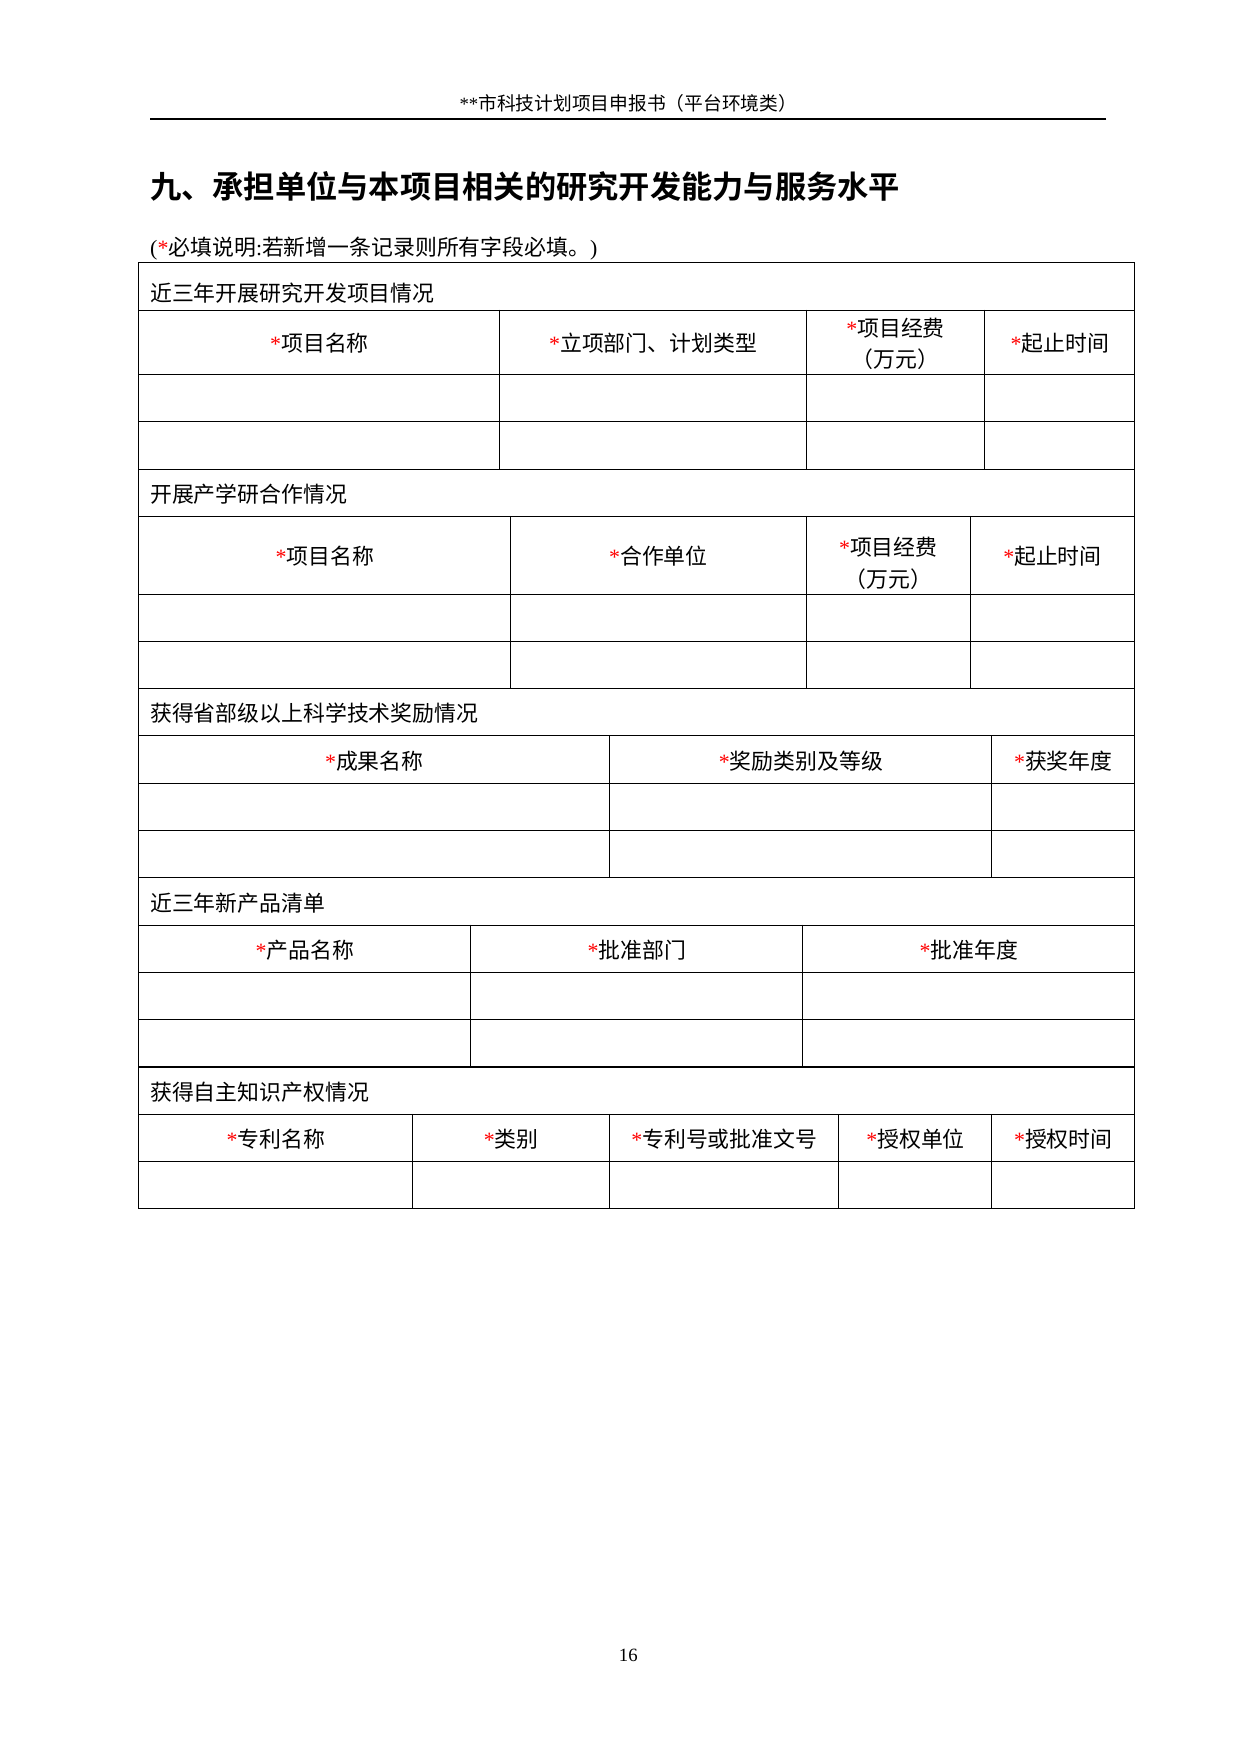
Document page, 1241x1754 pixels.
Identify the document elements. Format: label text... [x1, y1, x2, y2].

table_cell [985, 375, 1134, 421]
table_cell *产品名称 [139, 926, 470, 972]
table_cell [139, 973, 470, 1019]
table_cell *项目经费 （万元） [807, 311, 984, 374]
table_cell [139, 375, 499, 421]
table_cell [139, 422, 499, 468]
table_cell [807, 595, 970, 641]
table_cell [139, 1162, 412, 1208]
table_cell *类别 [413, 1115, 609, 1161]
table_cell [985, 422, 1134, 468]
table_cell *专利号或批准文号 [610, 1115, 838, 1161]
table_cell 近三年新产品清单 [139, 878, 1134, 924]
table_cell [610, 1162, 838, 1208]
table_header 近三年开展研究开发项目情况 [139, 263, 1134, 309]
table_cell *授权时间 [992, 1115, 1134, 1161]
table_cell [807, 422, 984, 468]
table_cell [971, 642, 1134, 688]
table_cell [511, 642, 806, 688]
table_cell *批准年度 [803, 926, 1134, 972]
table_cell [992, 831, 1134, 877]
text 九、承担单位与本项目相关的研究开发能力与服务水平 [150, 162, 1106, 207]
table_cell [471, 973, 802, 1019]
table_cell *获奖年度 [992, 736, 1134, 783]
table_cell [803, 973, 1134, 1019]
table_cell *批准部门 [471, 926, 802, 972]
table_cell [992, 1162, 1134, 1208]
table_cell [139, 1020, 470, 1066]
table_cell [803, 1020, 1134, 1066]
table_cell [511, 595, 806, 641]
table_cell 获得省部级以上科学技术奖励情况 [139, 689, 1134, 735]
table_cell [500, 375, 806, 421]
table_cell [139, 784, 609, 830]
table_cell *项目经费 （万元） [807, 517, 970, 593]
table_cell *起止时间 [985, 311, 1134, 374]
table_cell *合作单位 [511, 517, 806, 593]
table_cell [471, 1020, 802, 1066]
table_cell 获得自主知识产权情况 [139, 1068, 1134, 1114]
table_cell [139, 831, 609, 877]
table_cell [139, 595, 510, 641]
table_cell *授权单位 [839, 1115, 991, 1161]
table_cell [992, 784, 1134, 830]
table_cell [610, 831, 991, 877]
table_cell *项目名称 [139, 311, 499, 374]
table_cell *立项部门、计划类型 [500, 311, 806, 374]
table_cell 开展产学研合作情况 [139, 470, 1134, 516]
table_cell [971, 595, 1134, 641]
table_cell *起止时间 [971, 517, 1134, 593]
table_cell [807, 375, 984, 421]
table_cell [807, 642, 970, 688]
table_cell *成果名称 [139, 736, 609, 783]
table_cell *专利名称 [139, 1115, 412, 1161]
table_cell *项目名称 [139, 517, 510, 593]
table_cell *奖励类别及等级 [610, 736, 991, 783]
text (*必填说明:若新增一条记录则所有字段必填。) [150, 230, 1106, 262]
table_cell [839, 1162, 991, 1208]
table_cell [610, 784, 991, 830]
table_cell [413, 1162, 609, 1208]
table_cell [500, 422, 806, 468]
table_cell [139, 642, 510, 688]
